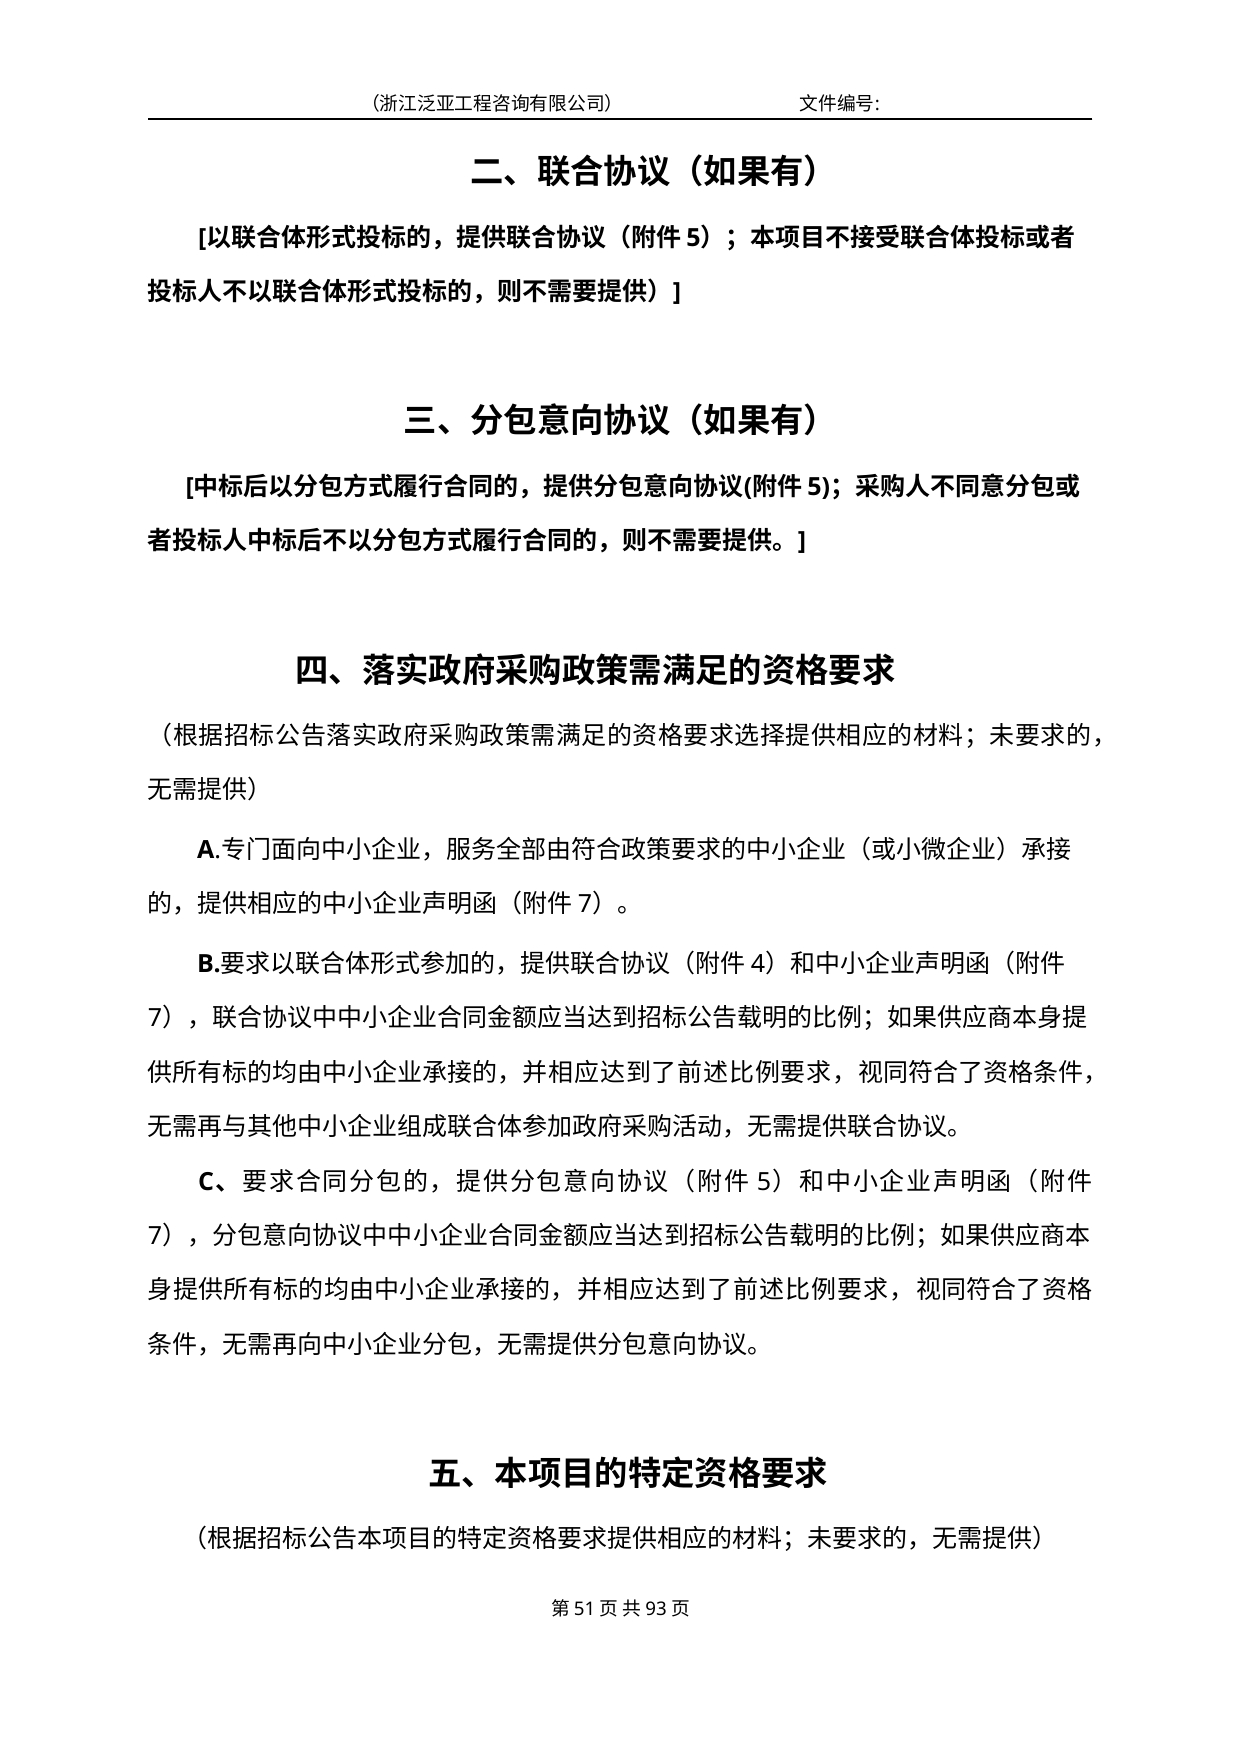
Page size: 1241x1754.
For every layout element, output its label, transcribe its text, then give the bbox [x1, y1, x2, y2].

text [中标后以分包方式履行合同的，提供分包意向协议(附件5)；采购人不同意分包或者投标人中标后不以分包方式履行合同的，则不需要提供。] [148, 466, 1092, 557]
text （根据招标公告本项目的特定资格要求提供相应的材料；未要求的，无需提供） [148, 1519, 1092, 1555]
text 二、联合协议（如果有） [148, 145, 1092, 193]
text 四、落实政府采购政策需满足的资格要求 [148, 643, 1042, 692]
text [以联合体形式投标的，提供联合协议（附件5）；本项目不接受联合体投标或者投标人不以联合体形式投标的，则不需要提供）] [148, 217, 1092, 308]
text 五、本项目的特定资格要求 [163, 1447, 1092, 1495]
text B.要求以联合体形式参加的，提供联合协议（附件4）和中小企业声明函（附件7），联合协议中中小企业合同金额应当达到招标公告载明的比例；如果供应商本身提供所有标的均由中小企业承接的，并相应达到了前述比例要求，视同符合了资格条件，无需再与其他中小企业组成联合体参加政府采购活动，无需提供联合协议。 [148, 943, 1092, 1143]
text 三、分包意向协议（如果有） [148, 394, 1092, 442]
text A.专门面向中小企业，服务全部由符合政策要求的中小企业（或小微企业）承接的，提供相应的中小企业声明函（附件7）。 [148, 829, 1092, 920]
text C、要求合同分包的，提供分包意向协议（附件5）和中小企业声明函（附件7），分包意向协议中中小企业合同金额应当达到招标公告载明的比例；如果供应商本身提供所有标的均由中小企业承接的，并相应达到了前述比例要求，视同符合了资格条件，无需再向中小企业分包，无需提供分包意向协议。 [148, 1161, 1092, 1360]
text （根据招标公告落实政府采购政策需满足的资格要求选择提供相应的材料；未要求的，无需提供） [148, 716, 1092, 806]
